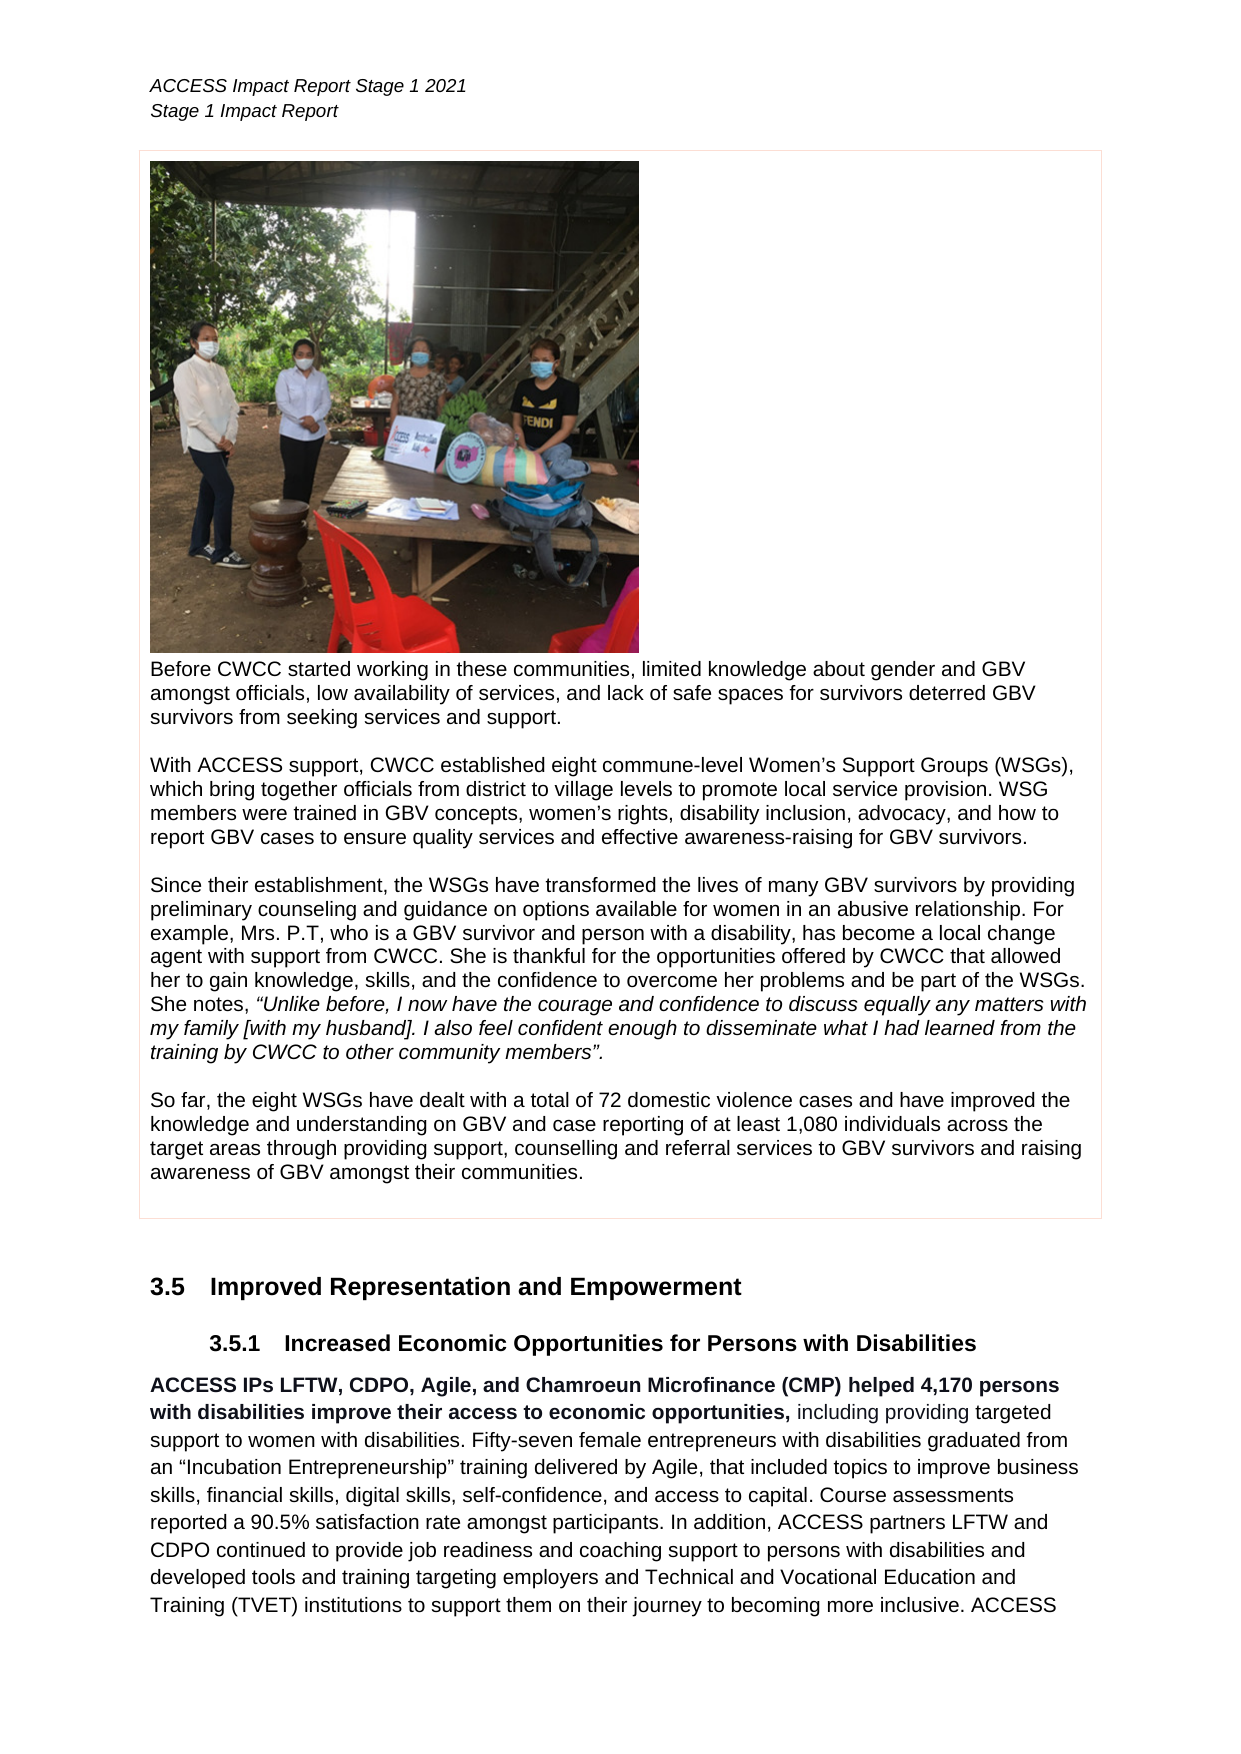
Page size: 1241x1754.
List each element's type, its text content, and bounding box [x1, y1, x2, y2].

text Before CWCC started working in these communities, limited knowledge about gender and GBV amongst officials, low availability of services, and lack of safe spaces for survivors deterred GBV survivors from seeking services and support. [150, 657, 1090, 729]
subtitle Increased Economic Opportunities for Persons with Disabilities [209, 1330, 1090, 1356]
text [150, 1373, 1090, 1617]
picture [150, 161, 639, 653]
text So far, the eight WSGs have dealt with a total of 72 domestic violence cases and have improved the knowledge and understanding on GBV and case reporting of at least 1,080 individuals across the target areas through providing support, counselling and referral services to GBV survivors and raising awareness of GBV amongst their communities. [150, 1088, 1090, 1184]
text Since their establishment, the WSGs have transformed the lives of many GBV survivors by providing preliminary counseling and guidance on options available for women in an abusive relationship. For example, Mrs. P.T, who is a GBV survivor and person with a disability, has become a local change agent with support from CWCC. She is thankful for the opportunities offered by CWCC that allowed her to gain knowledge, skills, and the confidence to overcome her problems and be part of the WSGs. She notes, “Unlike before, I now have the courage and confidence to discuss equally any matters with my family [with my husband]. I also feel confident enough to disseminate what I had learned from the training by CWCC to other community members”. [150, 872, 1090, 1064]
text With ACCESS support, CWCC established eight commune-level Women’s Support Groups (WSGs), which bring together officials from district to village levels to promote local service provision. WSG members were trained in GBV concepts, women’s rights, disability inclusion, advocacy, and how to report GBV cases to ensure quality services and effective awareness-raising for GBV survivors. [150, 753, 1090, 848]
subtitle Improved Representation and Empowerment [150, 1272, 1090, 1301]
